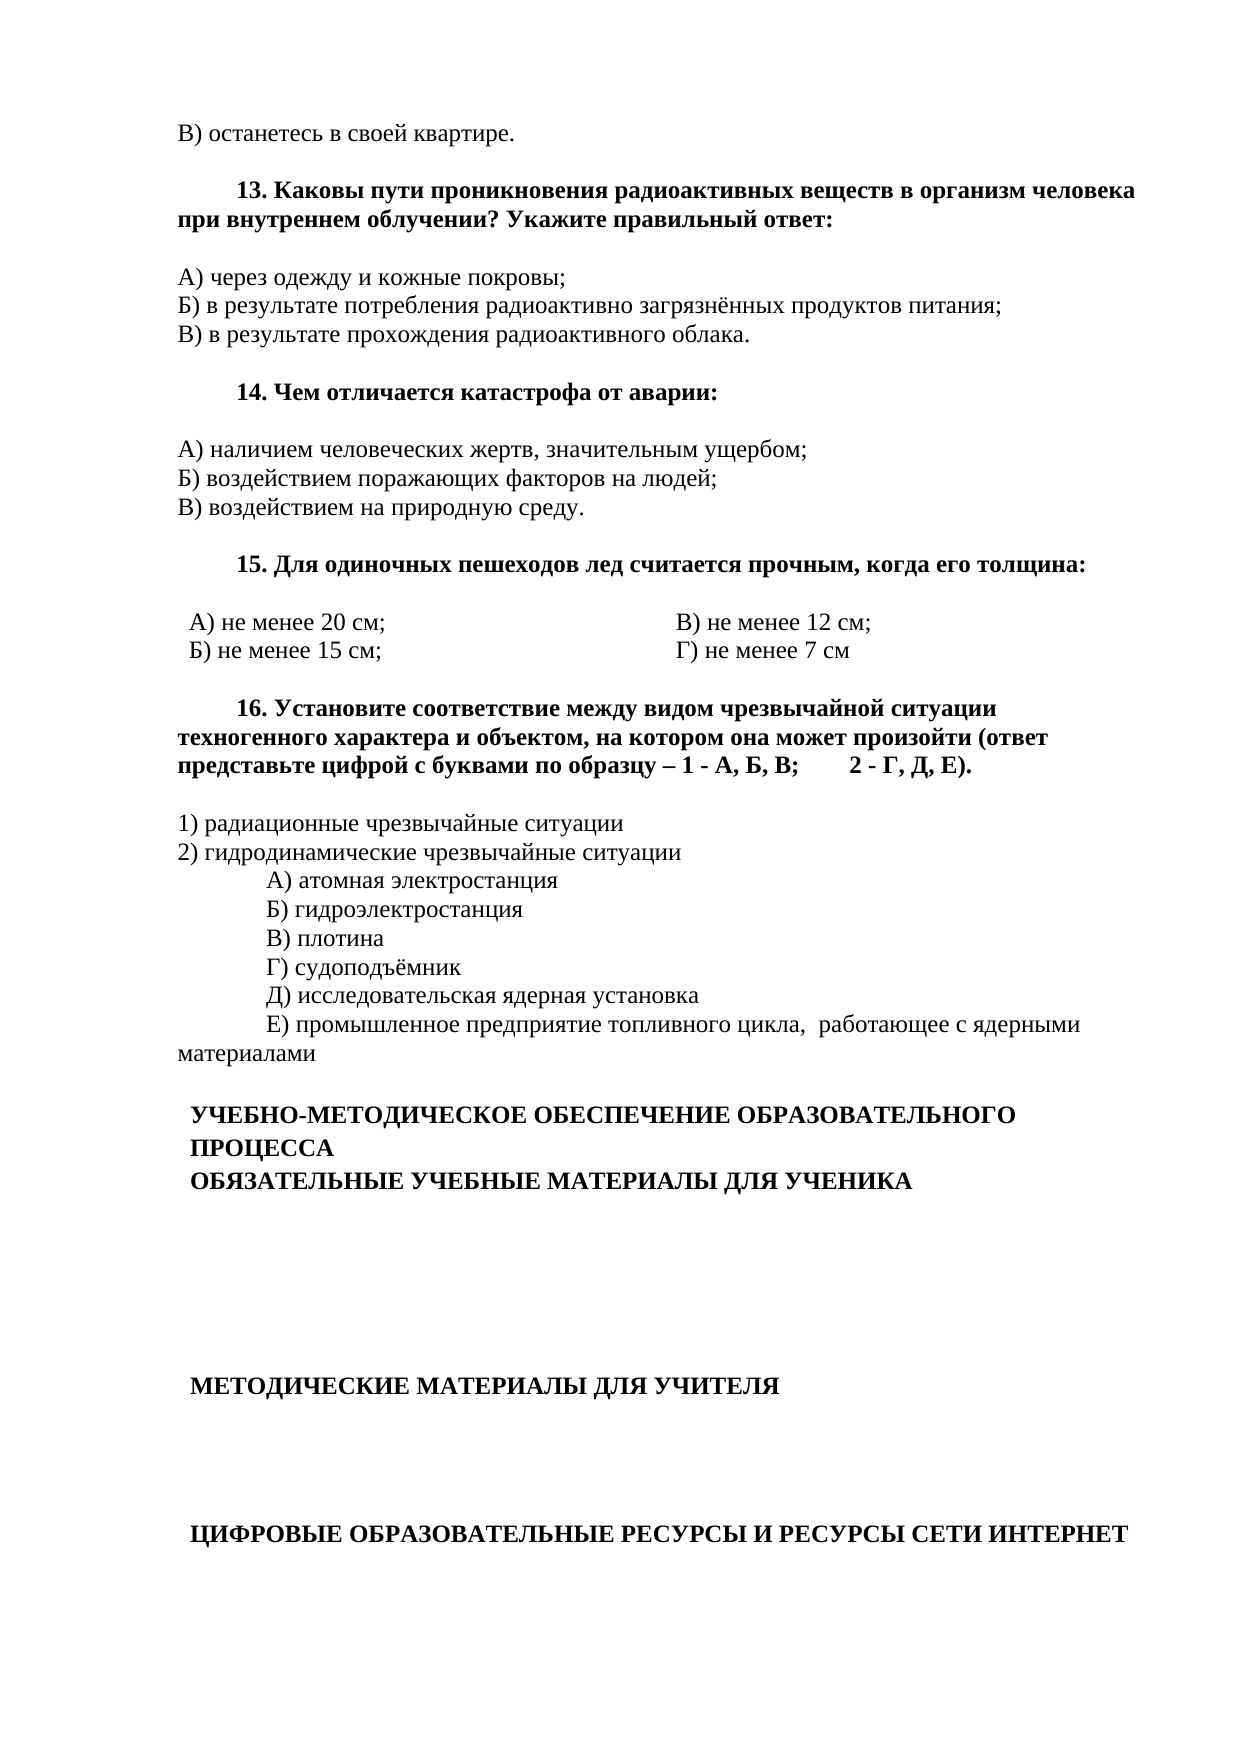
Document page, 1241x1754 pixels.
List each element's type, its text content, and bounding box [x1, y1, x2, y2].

text Д) исследовательская ядерная установка [177, 981, 1152, 1009]
text МЕТОДИЧЕСКИЕ МАТЕРИАЛЫ ДЛЯ УЧИТЕЛЯ [190, 1371, 1152, 1400]
text 14. Чем отличается катастрофа от аварии: [177, 377, 1152, 406]
table_header В) не менее 12 см; Г) не менее 7 см [664, 607, 1152, 664]
text В) воздействием на природную среду. [177, 492, 1152, 521]
table_header А) не менее 20 см; Б) не менее 15 см; [177, 607, 664, 664]
text УЧЕБНО-МЕТОДИЧЕСКОЕ ОБЕСПЕЧЕНИЕ ОБРАЗОВАТЕЛЬНОГО ПРОЦЕССА [190, 1100, 1152, 1162]
text Б) в результате потребления радиоактивно загрязнённых продуктов питания; [177, 291, 1152, 319]
text В) останетесь в своей квартире. [177, 118, 1152, 147]
text Б) воздействием поражающих факторов на людей; [177, 463, 1152, 492]
text 1) радиационные чрезвычайные ситуации [177, 808, 1152, 837]
text Б) гидроэлектростанция [177, 894, 1152, 923]
text 16. Установите соответствие между видом чрезвычайной ситуации техногенного характера и объектом, на котором она может произойти (ответ представьте цифрой с буквами по образцу – 1 - А, Б, В; 2 - Г, Д, Е). [177, 693, 1152, 779]
text Е) промышленное предприятие топливного цикла, работающее с ядерными материалами [177, 1009, 1152, 1067]
text Г) судоподъёмник [177, 952, 1152, 981]
text А) атомная электростанция [177, 866, 1152, 894]
text А) наличием человеческих жертв, значительным ущербом; [177, 434, 1152, 463]
text А) через одежду и кожные покровы; [177, 262, 1152, 291]
text 2) гидродинамические чрезвычайные ситуации [177, 837, 1152, 866]
text 15. Для одиночных пешеходов лед считается прочным, когда его толщина: [177, 549, 1152, 578]
text ЦИФРОВЫЕ ОБРАЗОВАТЕЛЬНЫЕ РЕСУРСЫ И РЕСУРСЫ СЕТИ ИНТЕРНЕТ [190, 1519, 1152, 1548]
text ОБЯЗАТЕЛЬНЫЕ УЧЕБНЫЕ МАТЕРИАЛЫ ДЛЯ УЧЕНИКА [190, 1166, 1152, 1195]
text В) плотина [177, 923, 1152, 952]
text В) в результате прохождения радиоактивного облака. [177, 319, 1152, 348]
text 13. Каковы пути проникновения радиоактивных веществ в организм человека при внутреннем облучении? Укажите правильный ответ: [177, 176, 1152, 233]
